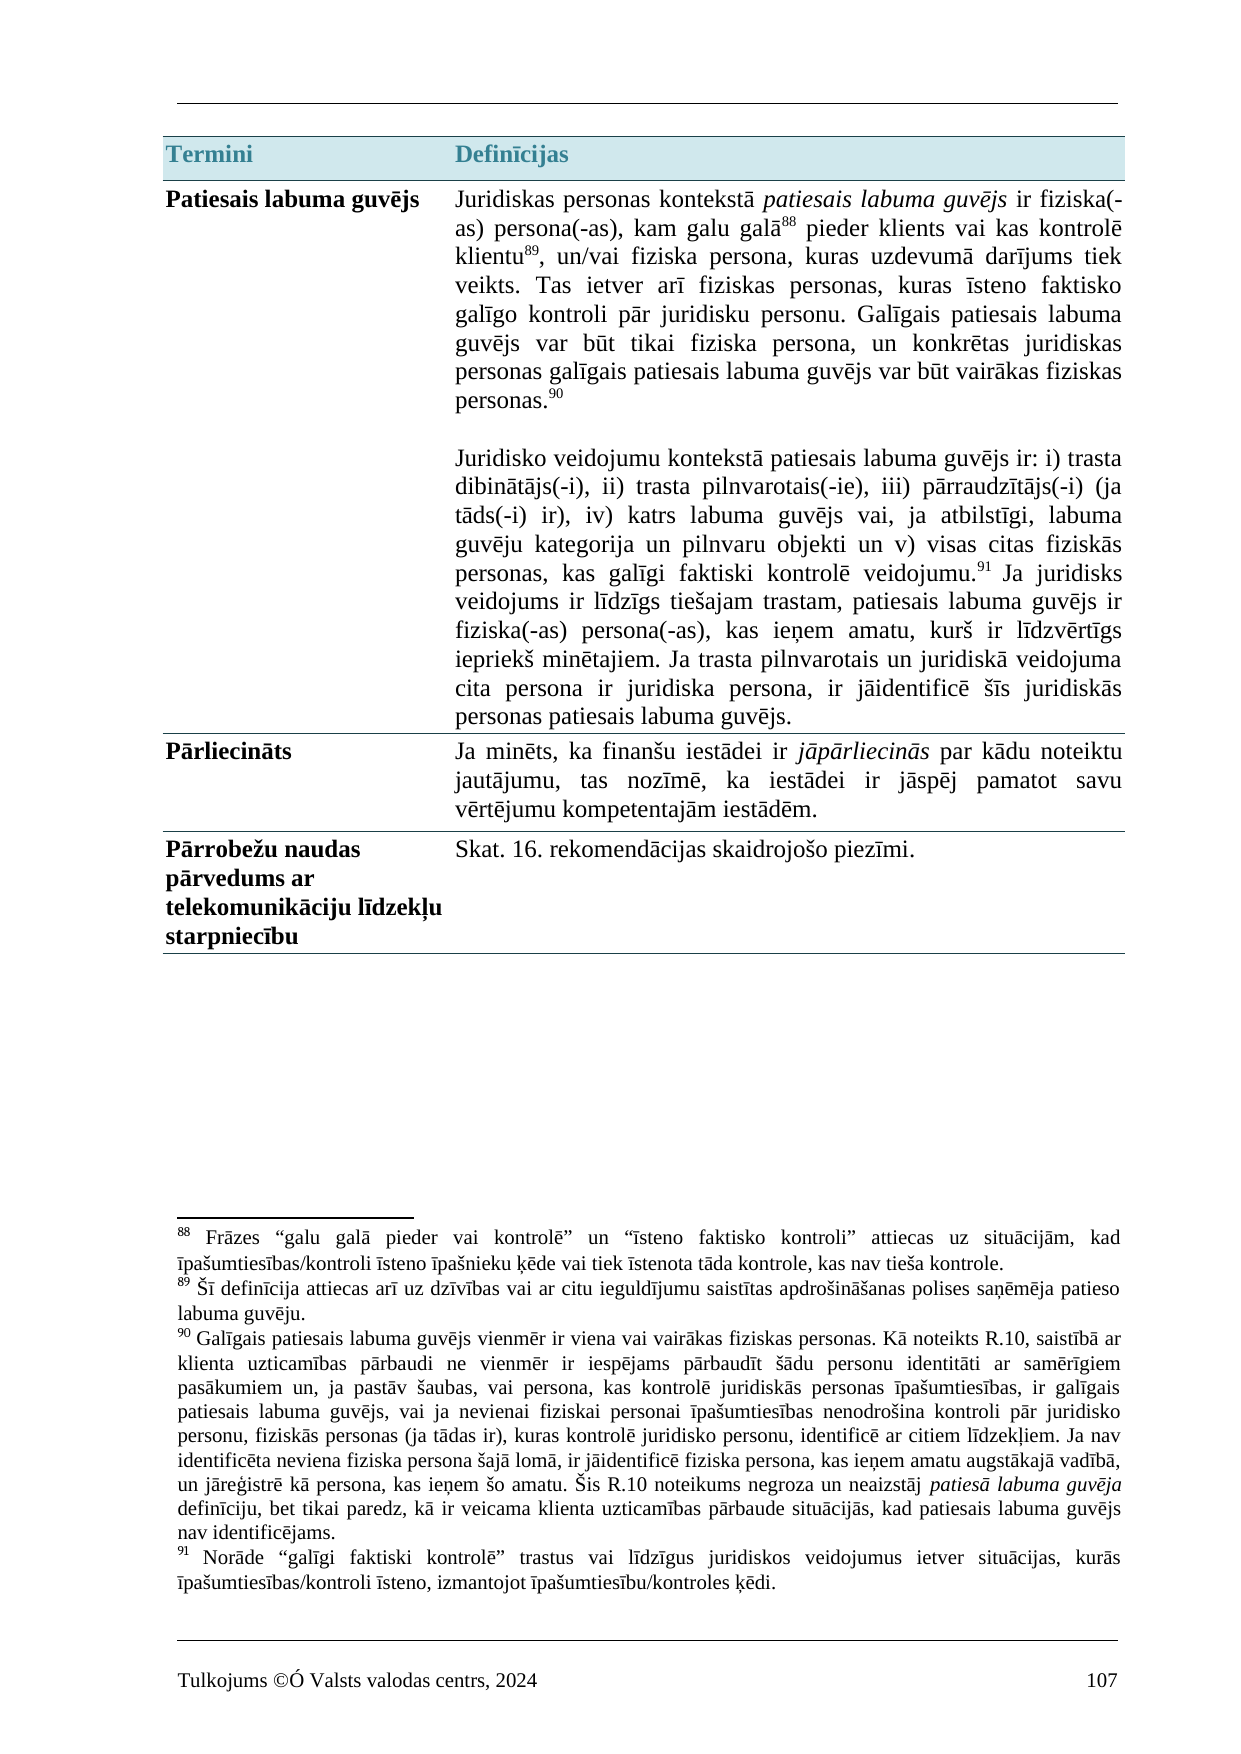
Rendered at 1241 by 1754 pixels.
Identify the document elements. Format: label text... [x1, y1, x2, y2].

table_cell Juridiskas personas kontekstā patiesais labuma guvējs ir fiziska(-as) persona(-as), kam galu galā pieder klients vai kas kontrolē klientu, un/vai fiziska persona, kuras uzdevumā darījums tiek veikts. Tas ietver arī fiziskas personas, kuras īsteno faktisko galīgo kontroli pār juridisku personu. Galīgais patiesais labuma guvējs var būt tikai fiziska persona, un konkrētas juridiskas personas galīgais patiesais labuma guvējs var būt vairākas fiziskas personas. Juridisko veidojumu kontekstā patiesais labuma guvējs ir: i) trasta dibinātājs(-i), ii) trasta pilnvarotais(-ie), iii) pārraudzītājs(-i) (ja tāds(-i) ir), iv) katrs labuma guvējs vai, ja atbilstīgi, labuma guvēju kategorija un pilnvaru objekti un v) visas citas fiziskās personas, kas galīgi faktiski kontrolē veidojumu. Ja juridisks veidojums ir līdzīgs tiešajam trastam, patiesais labuma guvējs ir fiziska(-as) persona(-as), kas ieņem amatu, kurš ir līdzvērtīgs iepriekš minētajiem. Ja trasta pilnvarotais un juridiskā veidojuma cita persona ir juridiska persona, ir jāidentificē šīs juridiskās personas patiesais labuma guvējs. [452, 181, 1125, 733]
table_cell Skat. 16. rekomendācijas skaidrojošo piezīmi. [452, 832, 1125, 952]
table_cell Pārrobežu naudas pārvedums ar telekomunikāciju līdzekļu starpniecību [163, 832, 452, 952]
table_cell Patiesais labuma guvējs [163, 181, 452, 733]
table_cell Ja minēts, ka finanšu iestādei ir jāpārliecinās par kādu noteiktu jautājumu, tas nozīmē, ka iestādei ir jāspēj pamatot savu vērtējumu kompetentajām iestādēm. [452, 734, 1125, 831]
table_header Definīcijas [452, 137, 1125, 180]
table_cell Pārliecināts [163, 734, 452, 831]
table_header Termini [163, 137, 452, 180]
